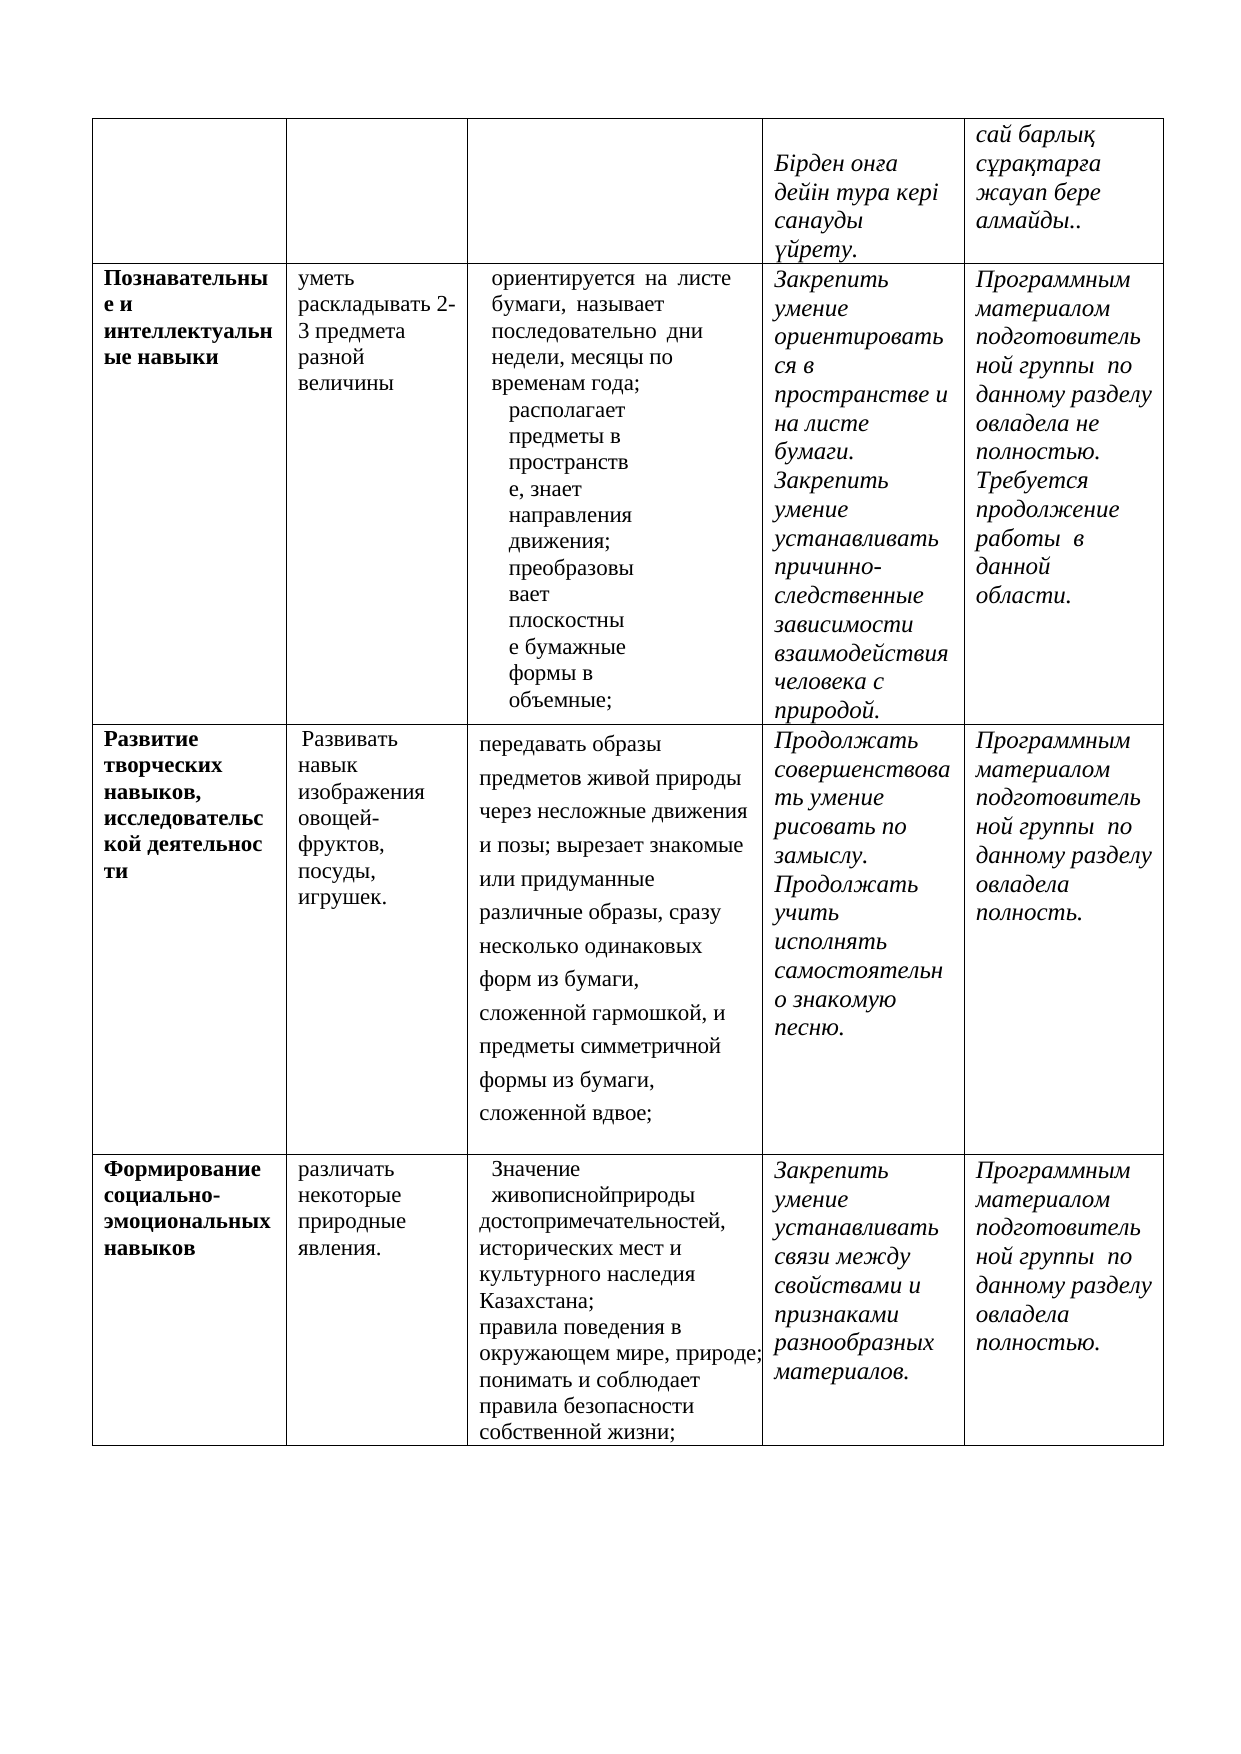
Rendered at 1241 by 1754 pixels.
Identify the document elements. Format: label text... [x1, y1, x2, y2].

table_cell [965, 119, 1163, 263]
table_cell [287, 119, 467, 263]
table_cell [763, 119, 964, 263]
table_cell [93, 119, 286, 263]
table_cell Формирование социально-эмоциональных навыков [93, 1155, 286, 1445]
table_cell Закрепить умение ориентироваться в пространстве и на листе бумаги. Закрепить умение устанавливать причинно-следственные зависимости взаимодействия человека с природой. [763, 264, 964, 724]
table_cell ориентируется на листе бумаги, называет последовательно дни недели, месяцы по временам года; располагает предметы в пространстве, знает направления движения; преобразовывает плоскостные бумажные формы в объемные; [468, 264, 762, 724]
table_cell Развивать навык изображения овощей-фруктов, посуды, игрушек. [287, 725, 467, 1154]
table_cell передавать образы предметов живой природы через несложные движения и позы; вырезает знакомые или придуманные различные образы, сразу несколько одинаковых форм из бумаги, сложенной гармошкой, и предметы симметричной формы из бумаги, сложенной вдвое; [468, 725, 762, 1154]
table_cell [468, 119, 762, 263]
table_cell Закрепить умение устанавливать связи между свойствами и признаками разнообразных материалов. [763, 1155, 964, 1445]
table_cell Программным материалом подготовительной группы по данному разделу овладела полность. [965, 725, 1163, 1154]
table_cell Развитие творческих навыков, исследовательской деятельнос ти [93, 725, 286, 1154]
table_cell Программным материалом подготовительной группы по данному разделу овладела полностью. [965, 1155, 1163, 1445]
table_cell уметь раскладывать 2-3 предмета разной величины [287, 264, 467, 724]
table_cell Программным материалом подготовительной группы по данному разделу овладела не полностью. Требуется продолжение работы в данной области. [965, 264, 1163, 724]
table_cell различать некоторые природные явления. [287, 1155, 467, 1445]
table_cell Продолжать совершенствовать умение рисовать по замыслу. Продолжать учить исполнять самостоятельно знакомую песню. [763, 725, 964, 1154]
table_cell Значение живописнойприроды достопримечательностей, исторических мест и культурного наследия Казахстана; правила поведения в окружающем мире, природе; понимать и соблюдает правила безопасности собственной жизни; [468, 1155, 762, 1445]
table_cell Познавательные и интеллектуальные навыки [93, 264, 286, 724]
